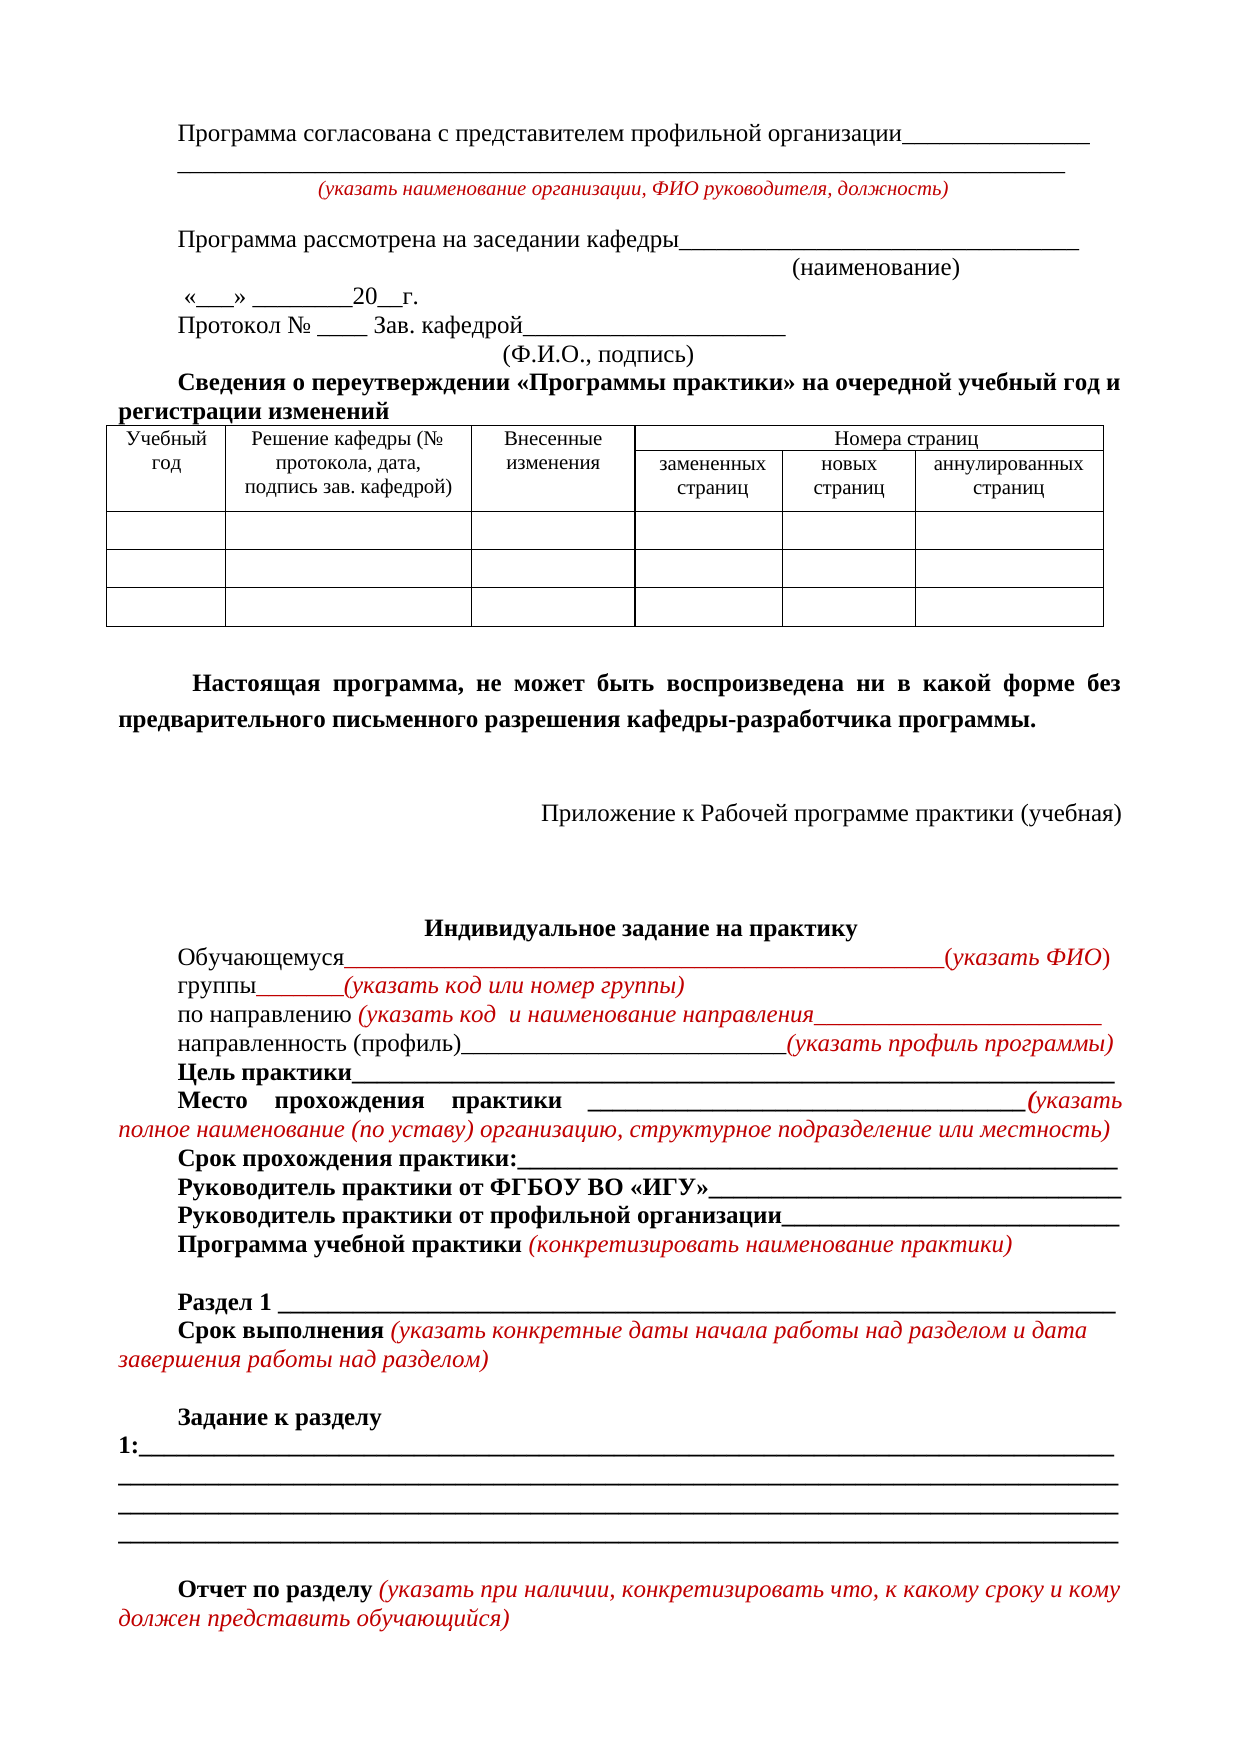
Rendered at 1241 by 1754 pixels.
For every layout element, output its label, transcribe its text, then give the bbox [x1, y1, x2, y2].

text Программа согласована с представителем профильной организации_______________ [118, 118, 1122, 147]
text Раздел 1 ___________________________________________________________________ [118, 1287, 1122, 1315]
table_cell [783, 512, 915, 549]
text Индивидуальное задание на практику [118, 913, 1122, 942]
table_cell [107, 512, 225, 549]
table_cell [636, 550, 782, 587]
table_cell [226, 550, 471, 587]
text Задание к разделу 1:______________________________________________________________________________ [118, 1402, 1122, 1459]
table_cell замененных страниц [636, 451, 782, 511]
text _______________________________________________________________________ [118, 147, 1122, 176]
table_cell [636, 588, 782, 626]
table_cell [472, 588, 634, 626]
text Протокол № ____ Зав. кафедрой_____________________ [118, 310, 1122, 339]
text группы_______(указать код или номер группы) [118, 970, 1122, 999]
text Срок прохождения практики:________________________________________________ [118, 1143, 1122, 1172]
table_cell [472, 512, 634, 549]
text Программа учебной практики (конкретизировать наименование практики) [118, 1229, 1122, 1258]
text Руководитель практики от профильной организации___________________________ [118, 1200, 1122, 1229]
table_cell [226, 588, 471, 626]
table_cell новых страниц [783, 451, 915, 511]
text (указать наименование организации, ФИО руководителя, должность) [118, 176, 1122, 200]
text (наименование) [118, 252, 960, 281]
text Приложение к Рабочей программе практики (учебная) [118, 798, 1122, 827]
table_cell [472, 550, 634, 587]
text Обучающемуся________________________________________________(указать ФИО) [118, 942, 1122, 970]
table_cell [226, 512, 471, 549]
table_cell [783, 550, 915, 587]
table_cell [783, 588, 915, 626]
table_header Внесенные изменения [472, 426, 634, 511]
table_cell [107, 550, 225, 587]
text направленность (профиль)__________________________(указать профиль программы) [118, 1028, 1122, 1057]
table_cell [916, 588, 1103, 626]
text Цель практики_____________________________________________________________ [118, 1057, 1122, 1085]
table_cell [916, 512, 1103, 549]
table_cell [636, 512, 782, 549]
text по направлению (указать код и наименование направления_______________________ [118, 999, 1122, 1028]
table_header Решение кафедры (№ протокола, дата, подпись зав. кафедрой) [226, 426, 471, 511]
text (Ф.И.О., подпись) [118, 339, 694, 367]
text Руководитель практики от ФГБОУ ВО «ИГУ»_________________________________ [118, 1172, 1122, 1200]
text «___» ________20__г. [118, 281, 1122, 310]
text Программа рассмотрена на заседании кафедры________________________________ [118, 224, 1122, 252]
text Сведения о переутверждении «Программы практики» на очередной учебный год и регистрации изменений [118, 367, 1122, 425]
text Место прохождения практики ___________________________________(указать полное наименование (по уставу) организацию, структурное подразделение или местность) [118, 1085, 1122, 1143]
text Срок выполнения (указать конкретные даты начала работы над разделом и дата завершения работы над разделом) [118, 1315, 1122, 1373]
text Отчет по разделу (указать при наличии, конкретизировать что, к какому сроку и кому должен представить обучающийся) [118, 1574, 1122, 1632]
table_header Номера страниц [636, 426, 1103, 450]
table_cell аннулированных страниц [916, 451, 1103, 511]
table_cell [916, 550, 1103, 587]
table_cell [107, 588, 225, 626]
table_header Учебный год [107, 426, 225, 511]
text Настоящая программа, не может быть воспроизведена ни в какой форме без предварительного письменного разрешения кафедры-разработчика программы. [118, 668, 1122, 733]
